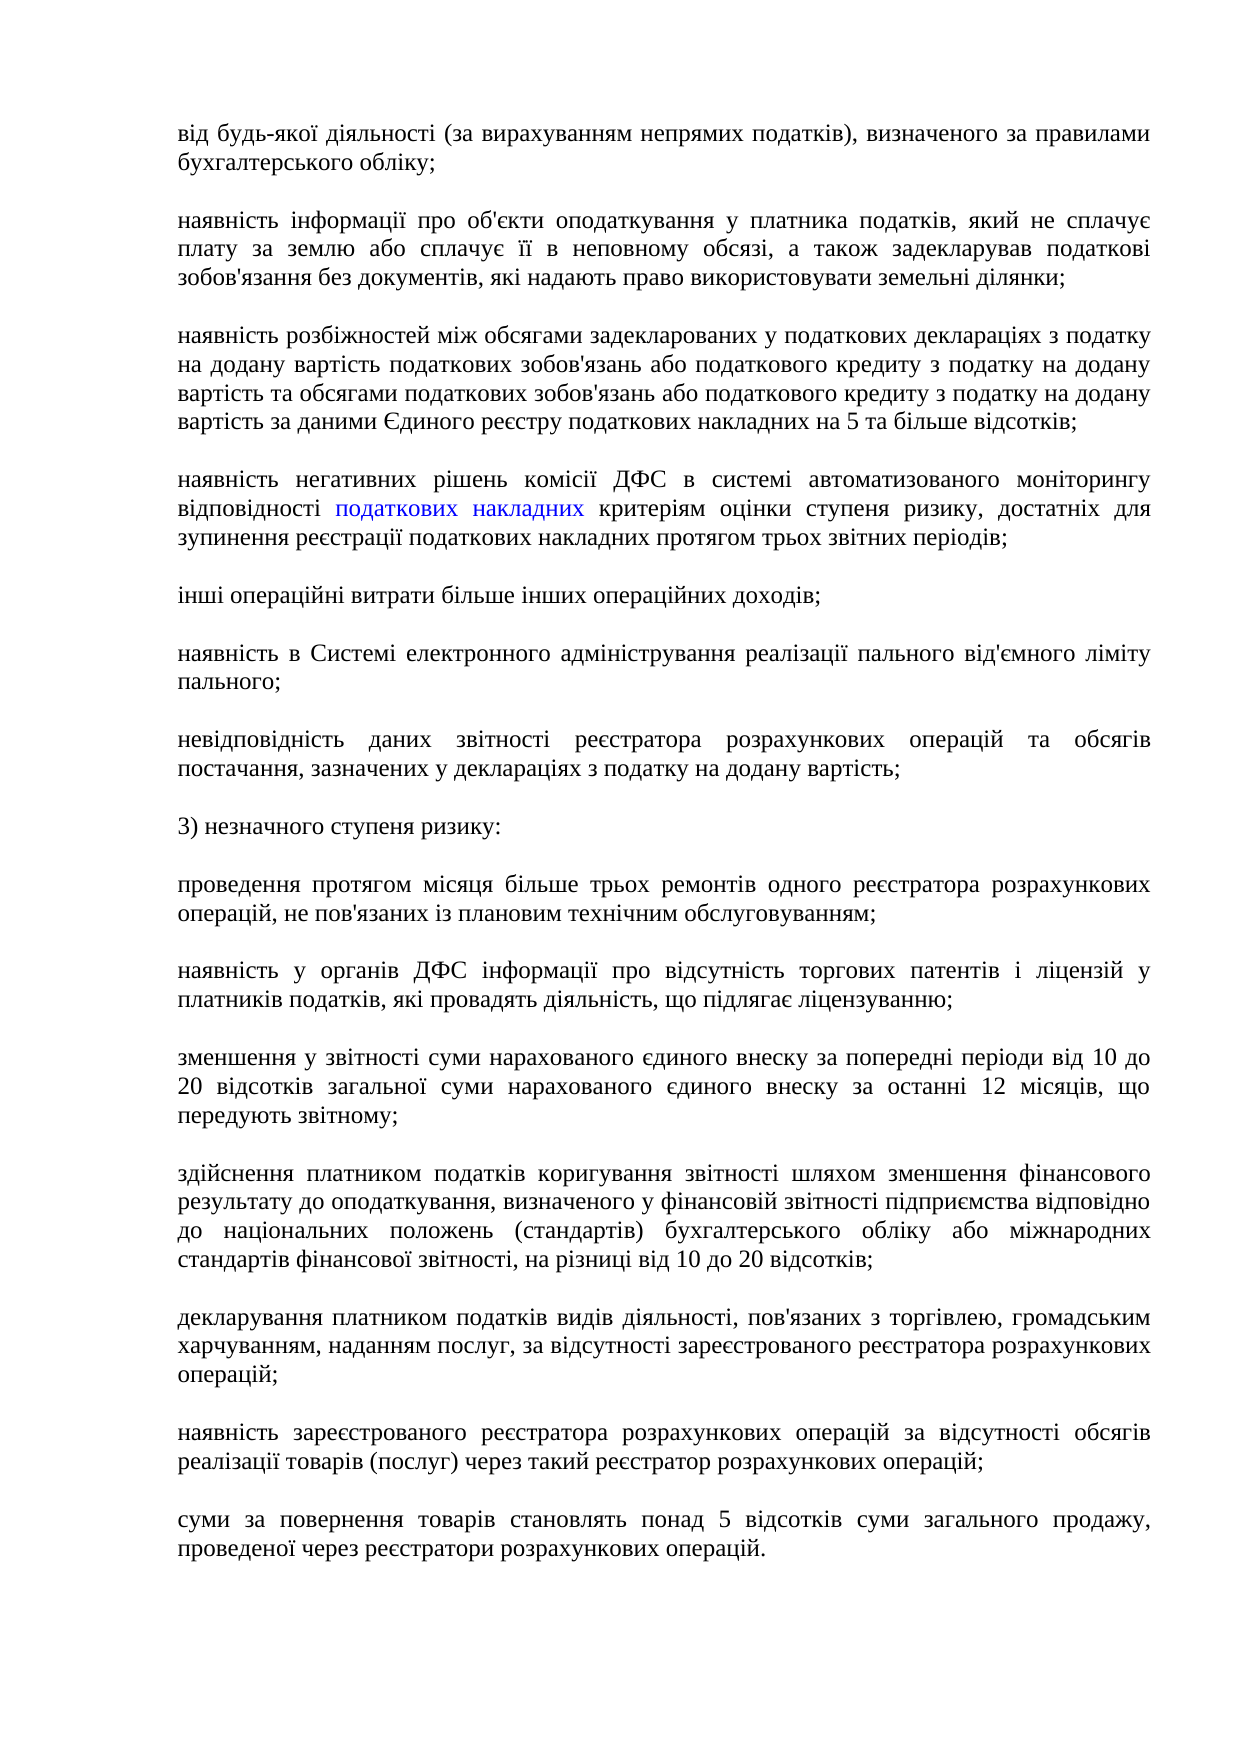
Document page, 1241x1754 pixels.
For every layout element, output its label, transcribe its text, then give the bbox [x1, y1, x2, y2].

text здійснення платником податків коригування звітності шляхом зменшення фінансового результату до оподаткування, визначеного у фінансовій звітності підприємства відповідно до національних положень (стандартів) бухгалтерського обліку або міжнародних стандартів фінансової звітності, на різниці від 10 до 20 відсотків; [177, 1158, 1152, 1273]
text зменшення у звітності суми нарахованого єдиного внеску за попередні періоди від 10 до 20 відсотків загальної суми нарахованого єдиного внеску за останні 12 місяців, що передують звітному; [177, 1042, 1152, 1128]
text проведення протягом місяця більше трьох ремонтів одного реєстратора розрахункових операцій, не пов'язаних із плановим технічним обслуговуванням; [177, 869, 1152, 926]
text наявність інформації про об'єкти оподаткування у платника податків, який не сплачує плату за землю або сплачує її в неповному обсязі, а також задекларував податкові зобов'язання без документів, які надають право використовувати земельні ділянки; [177, 205, 1152, 291]
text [177, 118, 1152, 176]
text наявність розбіжностей між обсягами задекларованих у податкових деклараціях з податку на додану вартість податкових зобов'язань або податкового кредиту з податку на додану вартість та обсягами податкових зобов'язань або податкового кредиту з податку на додану вартість за даними Єдиного реєстру податкових накладних на 5 та більше відсотків; [177, 320, 1152, 435]
text наявність в Системі електронного адміністрування реалізації пального від'ємного ліміту пального; [177, 638, 1152, 695]
text наявність у органів ДФС інформації про відсутність торгових патентів і ліцензій у платників податків, які провадять діяльність, що підлягає ліцензуванню; [177, 956, 1152, 1013]
text декларування платником податків видів діяльності, пов'язаних з торгівлею, громадським харчуванням, наданням послуг, за відсутності зареєстрованого реєстратора розрахункових операцій; [177, 1302, 1152, 1388]
text наявність негативних рішень комісії ДФС в системі автоматизованого моніторингу відповідності податкових накладних критеріям оцінки ступеня ризику, достатніх для зупинення реєстрації податкових накладних протягом трьох звітних періодів; [177, 464, 1152, 551]
text невідповідність даних звітності реєстратора розрахункових операцій та обсягів постачання, зазначених у деклараціях з податку на додану вартість; [177, 724, 1152, 782]
text суми за повернення товарів становлять понад 5 відсотків суми загального продажу, проведеної через реєстратори розрахункових операцій. [177, 1504, 1152, 1561]
text 3) незначного ступеня ризику: [177, 811, 1152, 840]
text наявність зареєстрованого реєстратора розрахункових операцій за відсутності обсягів реалізації товарів (послуг) через такий реєстратор розрахункових операцій; [177, 1417, 1152, 1475]
text інші операційні витрати більше інших операційних доходів; [177, 580, 1152, 608]
